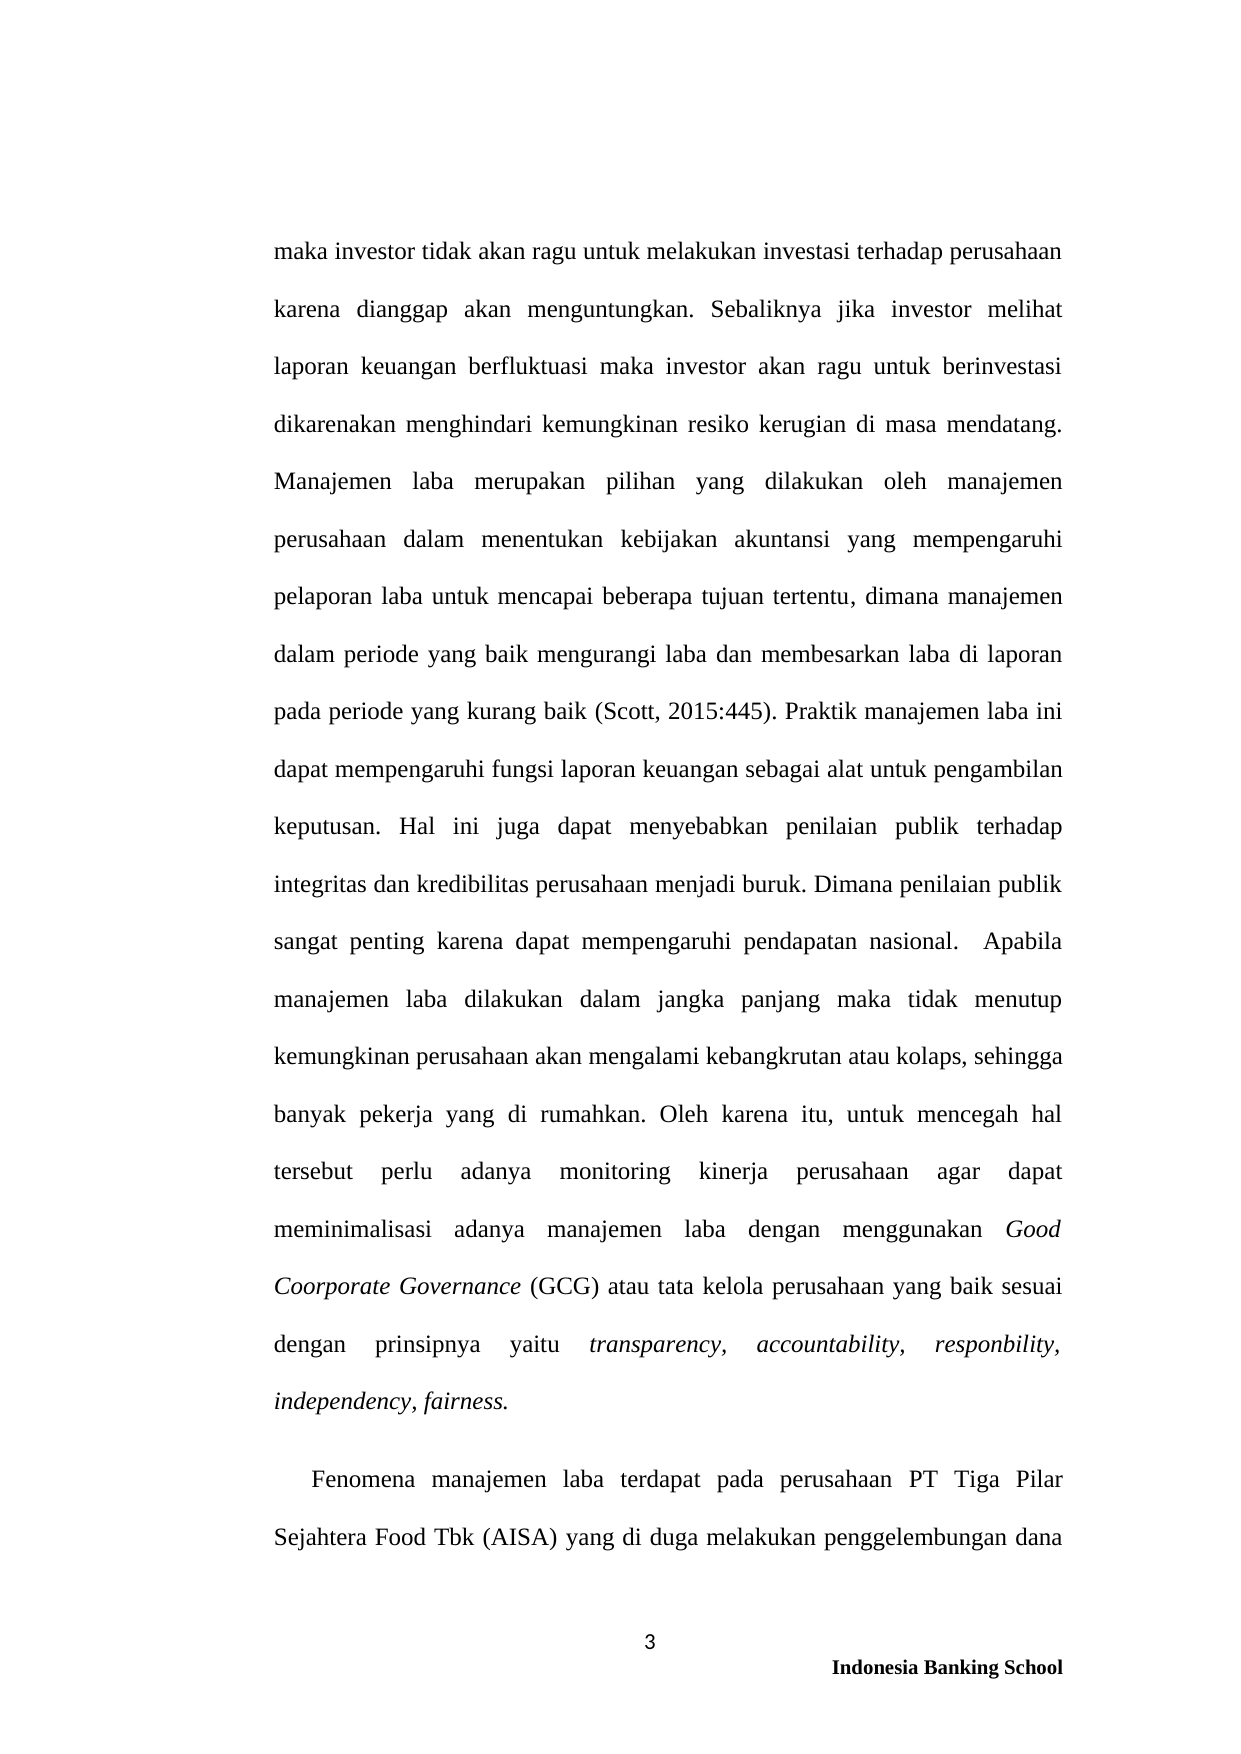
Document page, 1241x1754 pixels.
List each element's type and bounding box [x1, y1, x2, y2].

text [274, 236, 1063, 1415]
text [274, 1464, 1063, 1551]
